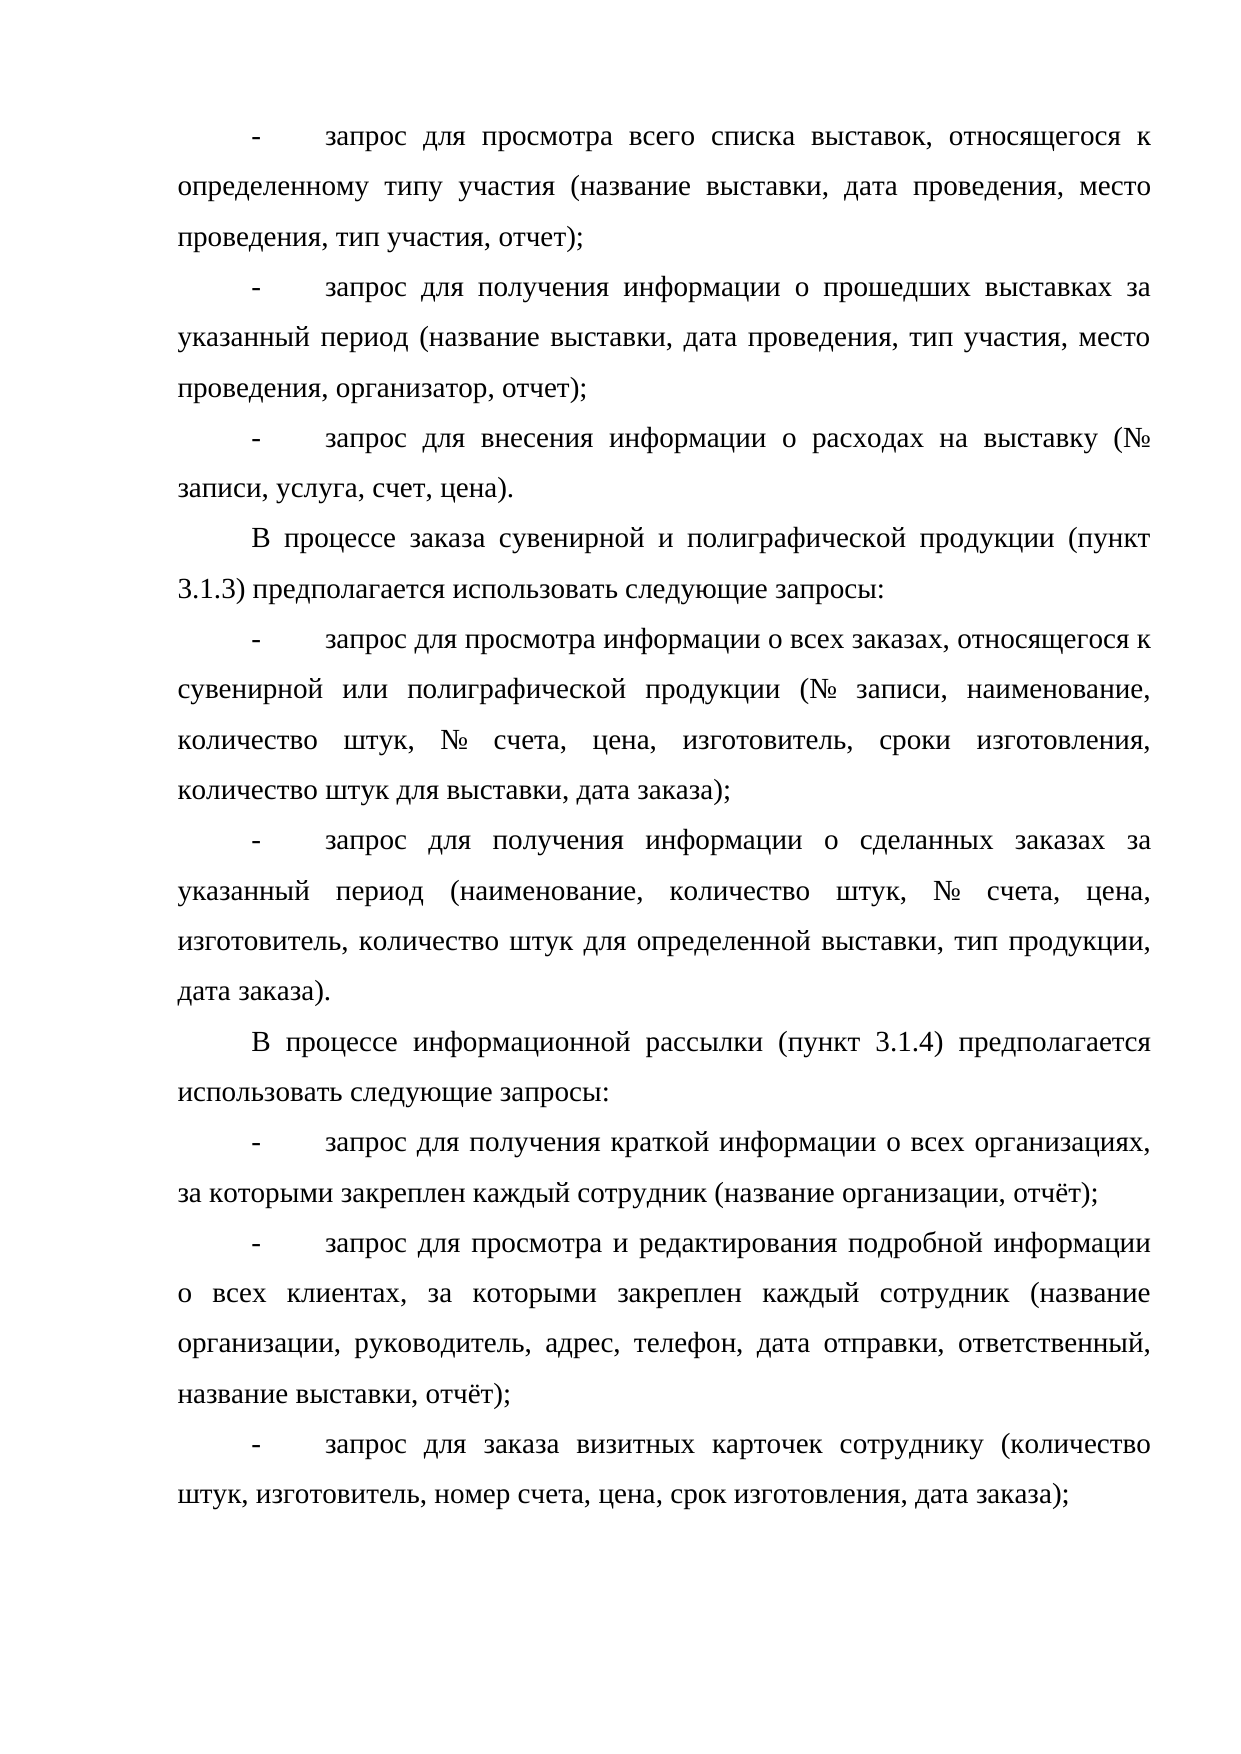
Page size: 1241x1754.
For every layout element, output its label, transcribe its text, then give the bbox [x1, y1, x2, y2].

text В процессе заказа сувенирной и полиграфической продукции (пункт 3.1.3) предполагается использовать следующие запросы: [177, 521, 1152, 604]
list запрос для получения краткой информации о всех организациях, за которыми закреплен каждый сотрудник (название организации, отчёт); [177, 1124, 1152, 1208]
list запрос для внесения информации о расходах на выставку (№ записи, услуга, счет, цена). [177, 420, 1152, 504]
list запрос для просмотра всего списка выставок, относящегося к определенному типу участия (название выставки, дата проведения, место проведения, тип участия, отчет); [177, 118, 1152, 252]
list запрос для заказа визитных карточек сотруднику (количество штук, изготовитель, номер счета, цена, срок изготовления, дата заказа); [177, 1426, 1152, 1510]
list запрос для получения информации о прошедших выставках за указанный период (название выставки, дата проведения, тип участия, место проведения, организатор, отчет); [177, 269, 1152, 403]
list запрос для просмотра информации о всех заказах, относящегося к сувенирной или полиграфической продукции (№ записи, наименование, количество штук, № счета, цена, изготовитель, сроки изготовления, количество штук для выставки, дата заказа); [177, 621, 1152, 806]
text В процессе информационной рассылки (пункт 3.1.4) предполагается использовать следующие запросы: [177, 1024, 1152, 1108]
list запрос для получения информации о сделанных заказах за указанный период (наименование, количество штук, № счета, цена, изготовитель, количество штук для определенной выставки, тип продукции, дата заказа). [177, 822, 1152, 1007]
list запрос для просмотра и редактирования подробной информации о всех клиентах, за которыми закреплен каждый сотрудник (название организации, руководитель, адрес, телефон, дата отправки, ответственный, название выставки, отчёт); [177, 1225, 1152, 1409]
